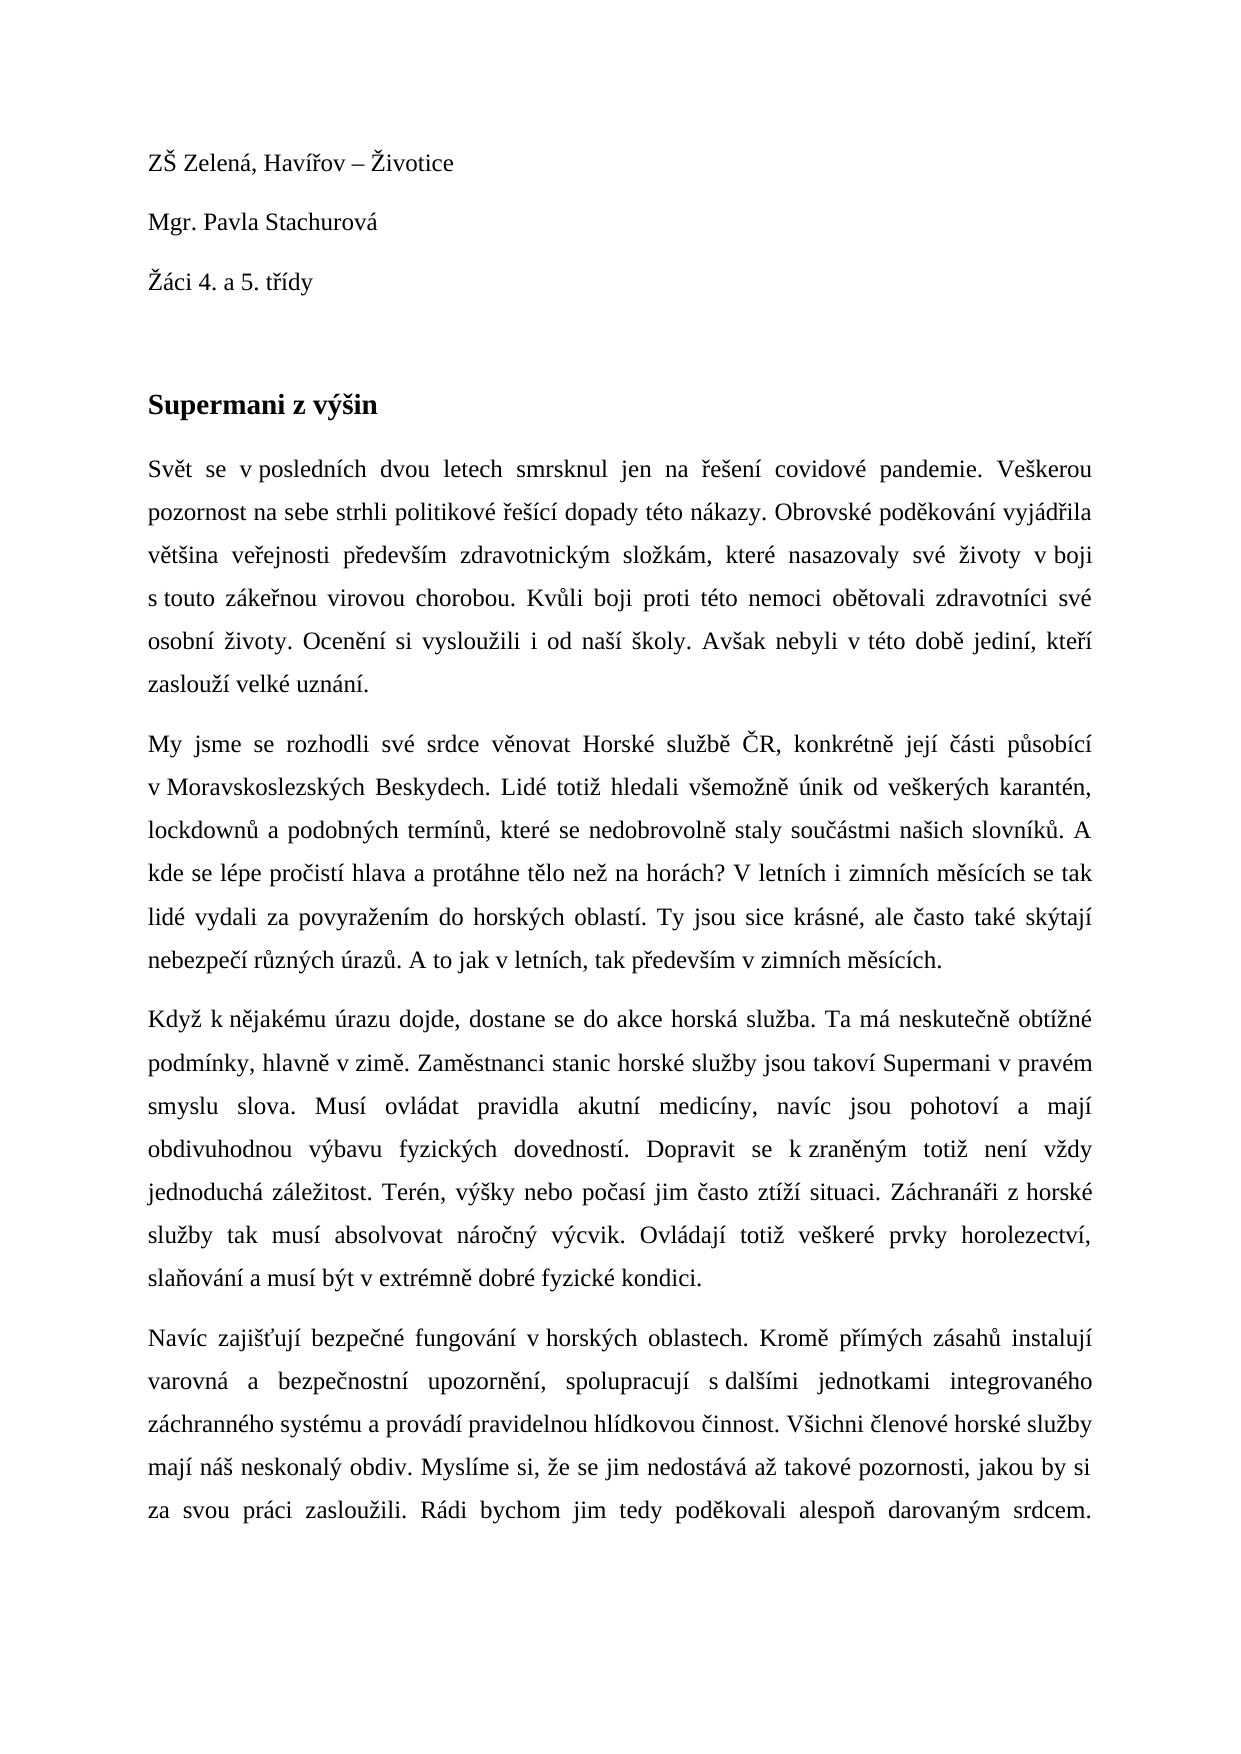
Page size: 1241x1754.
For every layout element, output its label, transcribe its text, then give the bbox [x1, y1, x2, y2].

text Supermani z výšin [148, 387, 1093, 420]
text ZŠ Zelená, Havířov – Životice [148, 148, 1093, 176]
text Svět se v posledních dvou letech smrsknul jen na řešení covidové pandemie. Veškerou pozornost na sebe strhli politikové řešící dopady této nákazy. Obrovské poděkování vyjádřila většina veřejnosti především zdravotnickým složkám, které nasazovaly své životy v boji s touto zákeřnou virovou chorobou. Kvůli boji proti této nemoci obětovali zdravotníci své osobní životy. Ocenění si vysloužili i od naší školy. Avšak nebyli v této době jediní, kteří zaslouží velké uznání. [148, 454, 1093, 698]
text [148, 1323, 1093, 1524]
text Když k nějakému úrazu dojde, dostane se do akce horská služba. Ta má neskutečně obtížné podmínky, hlavně v zimě. Zaměstnanci stanic horské služby jsou takoví Supermani v pravém smyslu slova. Musí ovládat pravidla akutní medicíny, navíc jsou pohotoví a mají obdivuhodnou výbavu fyzických dovedností. Dopravit se k zraněným totiž není vždy jednoduchá záležitost. Terén, výšky nebo počasí jim často ztíží situaci. Záchranáři z horské služby tak musí absolvovat náročný výcvik. Ovládají totiž veškeré prvky horolezectví, slaňování a musí být v extrémně dobré fyzické kondici. [148, 1004, 1093, 1292]
text My jsme se rozhodli své srdce věnovat Horské službě ČR, konkrétně její části působící v Moravskoslezských Beskydech. Lidé totiž hledali všemožně únik od veškerých karantén, lockdownů a podobných termínů, které se nedobrovolně staly součástmi našich slovníků. A kde se lépe pročistí hlava a protáhne tělo než na horách? V letních i zimních měsících se tak lidé vydali za povyražením do horských oblastí. Ty jsou sice krásné, ale často také skýtají nebezpečí různých úrazů. A to jak v letních, tak především v zimních měsících. [148, 729, 1093, 973]
text Mgr. Pavla Stachurová [148, 207, 1093, 236]
text Žáci 4. a 5. třídy [148, 267, 1093, 296]
